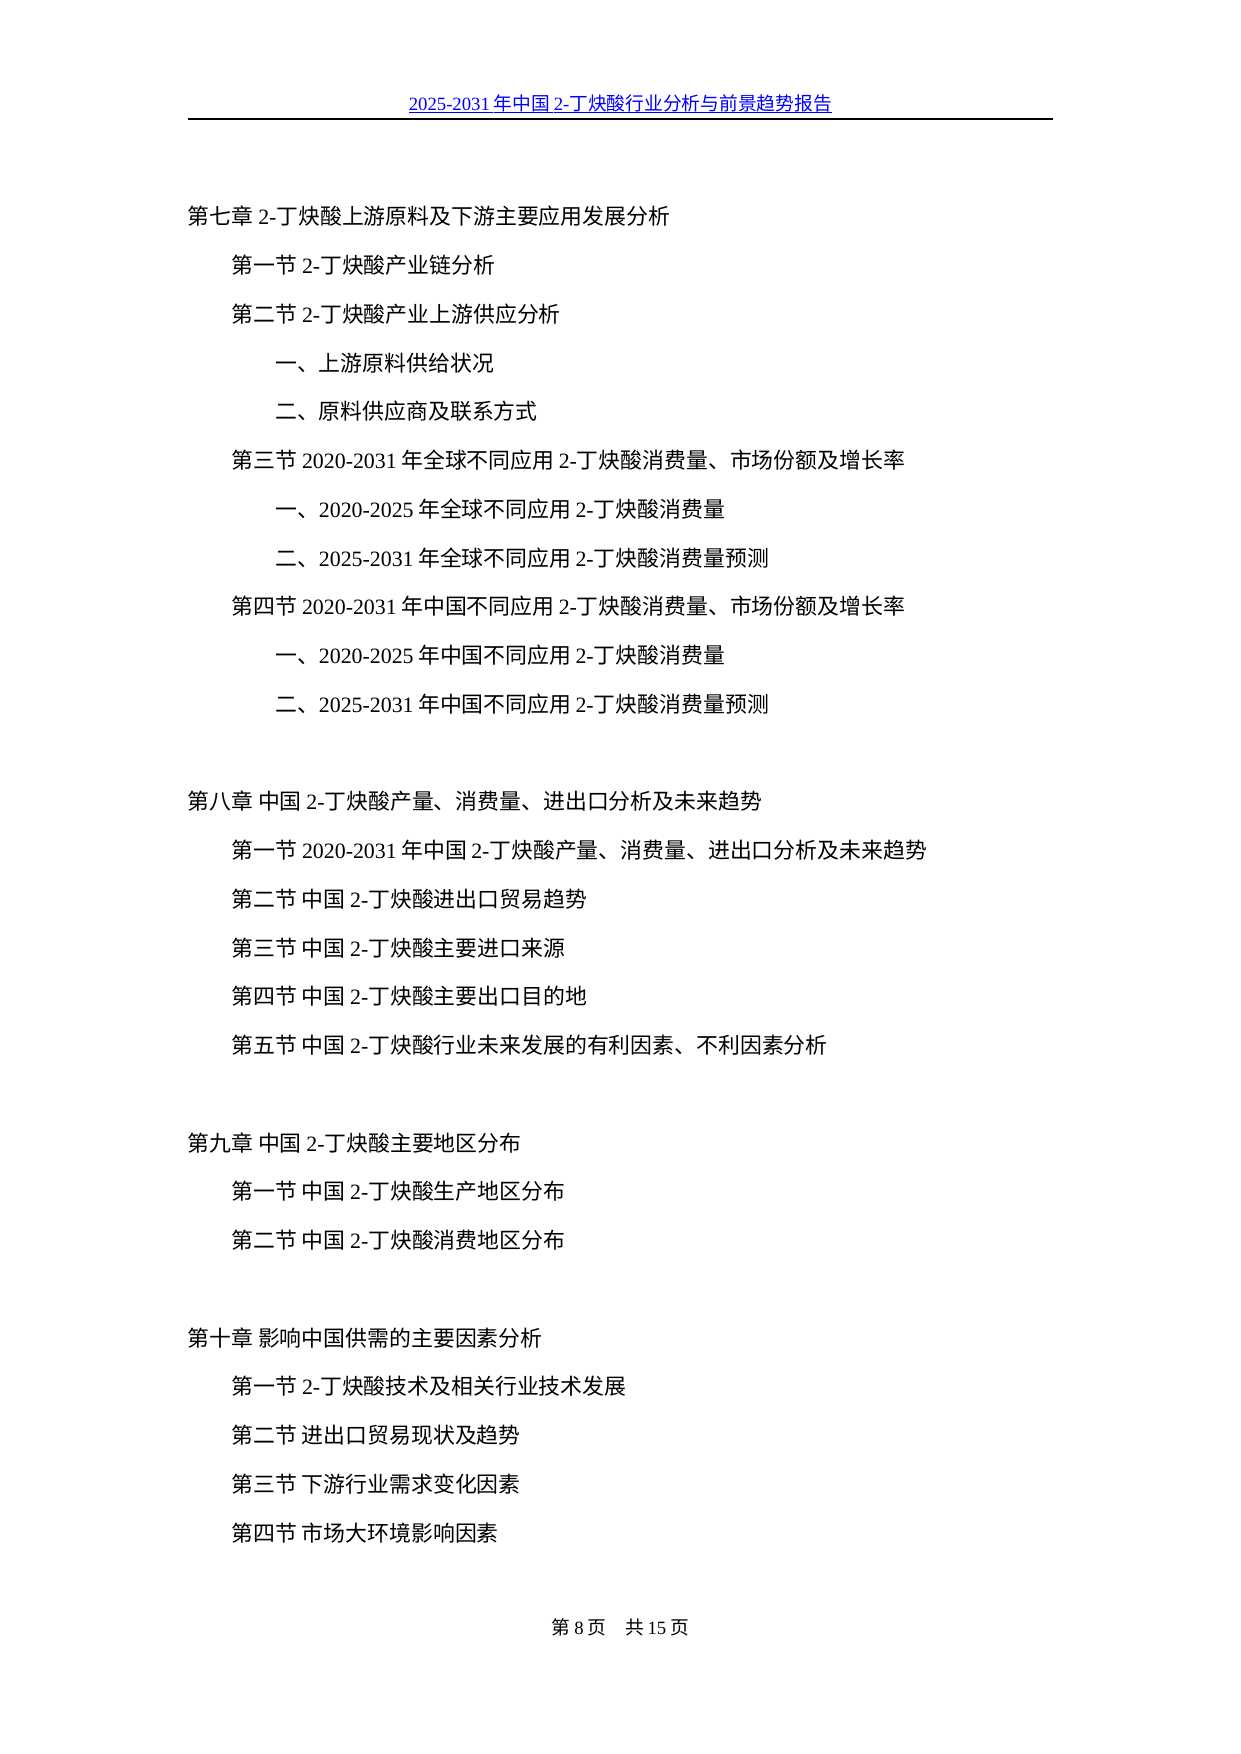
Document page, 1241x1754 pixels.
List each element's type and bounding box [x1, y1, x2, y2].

text [187, 150, 1053, 1548]
